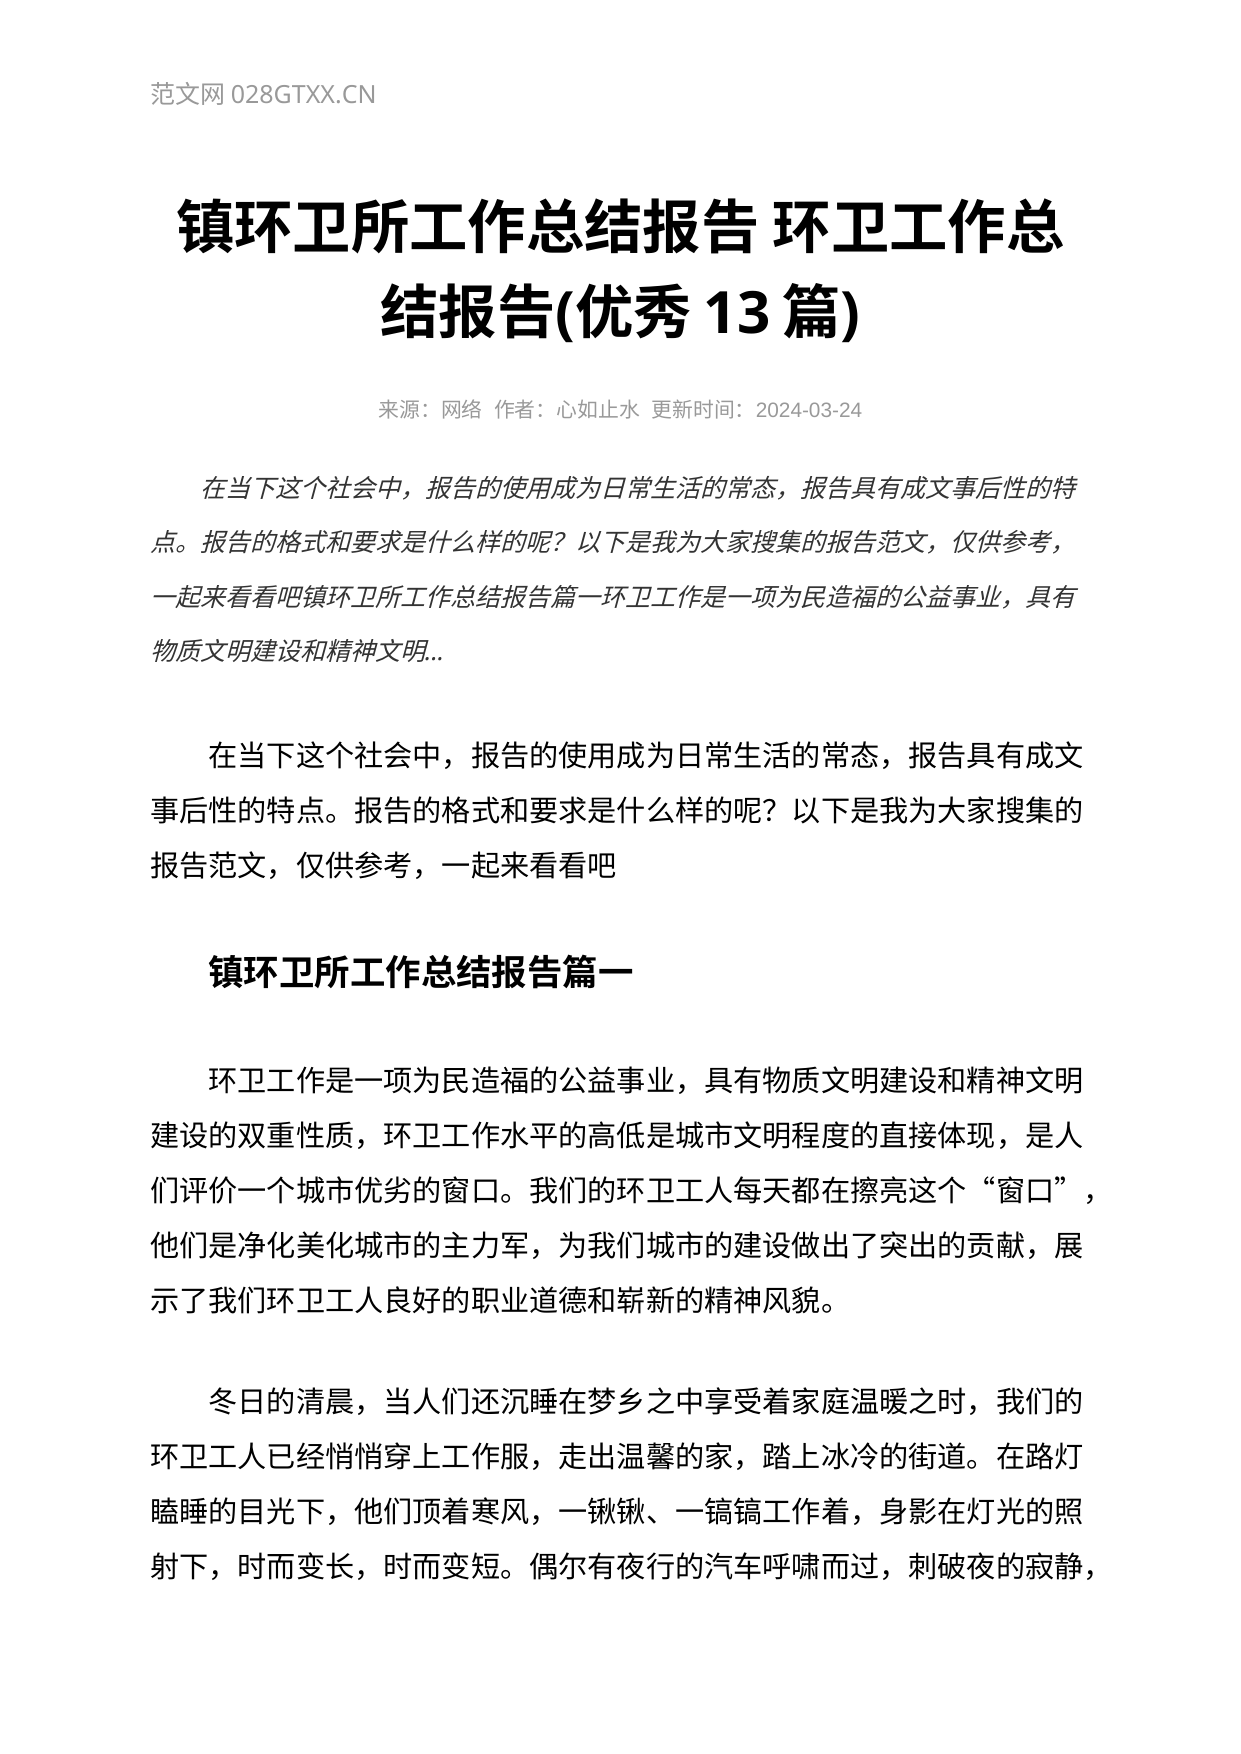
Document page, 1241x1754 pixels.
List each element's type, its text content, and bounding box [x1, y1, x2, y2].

text 镇环卫所工作总结报告篇一 [150, 944, 1090, 995]
text 在当下这个社会中，报告的使用成为日常生活的常态，报告具有成文事后性的特点。报告的格式和要求是什么样的呢？以下是我为大家搜集的报告范文，仅供参考，一起来看看吧镇环卫所工作总结报告篇一环卫工作是一项为民造福的公益事业，具有物质文明建设和精神文明... [150, 468, 1090, 668]
text 来源：网络 作者：心如止水 更新时间：2024-03-24 [150, 397, 1090, 421]
subtitle 镇环卫所工作总结报告 环卫工作总结报告(优秀13篇) [150, 181, 1090, 351]
text 在当下这个社会中，报告的使用成为日常生活的常态，报告具有成文事后性的特点。报告的格式和要求是什么样的呢？以下是我为大家搜集的报告范文，仅供参考，一起来看看吧 [150, 733, 1090, 885]
text 环卫工作是一项为民造福的公益事业，具有物质文明建设和精神文明建设的双重性质，环卫工作水平的高低是城市文明程度的直接体现，是人们评价一个城市优劣的窗口。我们的环卫工人每天都在擦亮这个“窗口”，他们是净化美化城市的主力军，为我们城市的建设做出了突出的贡献，展示了我们环卫工人良好的职业道德和崭新的精神风貌。 [150, 1058, 1090, 1319]
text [150, 1379, 1090, 1586]
